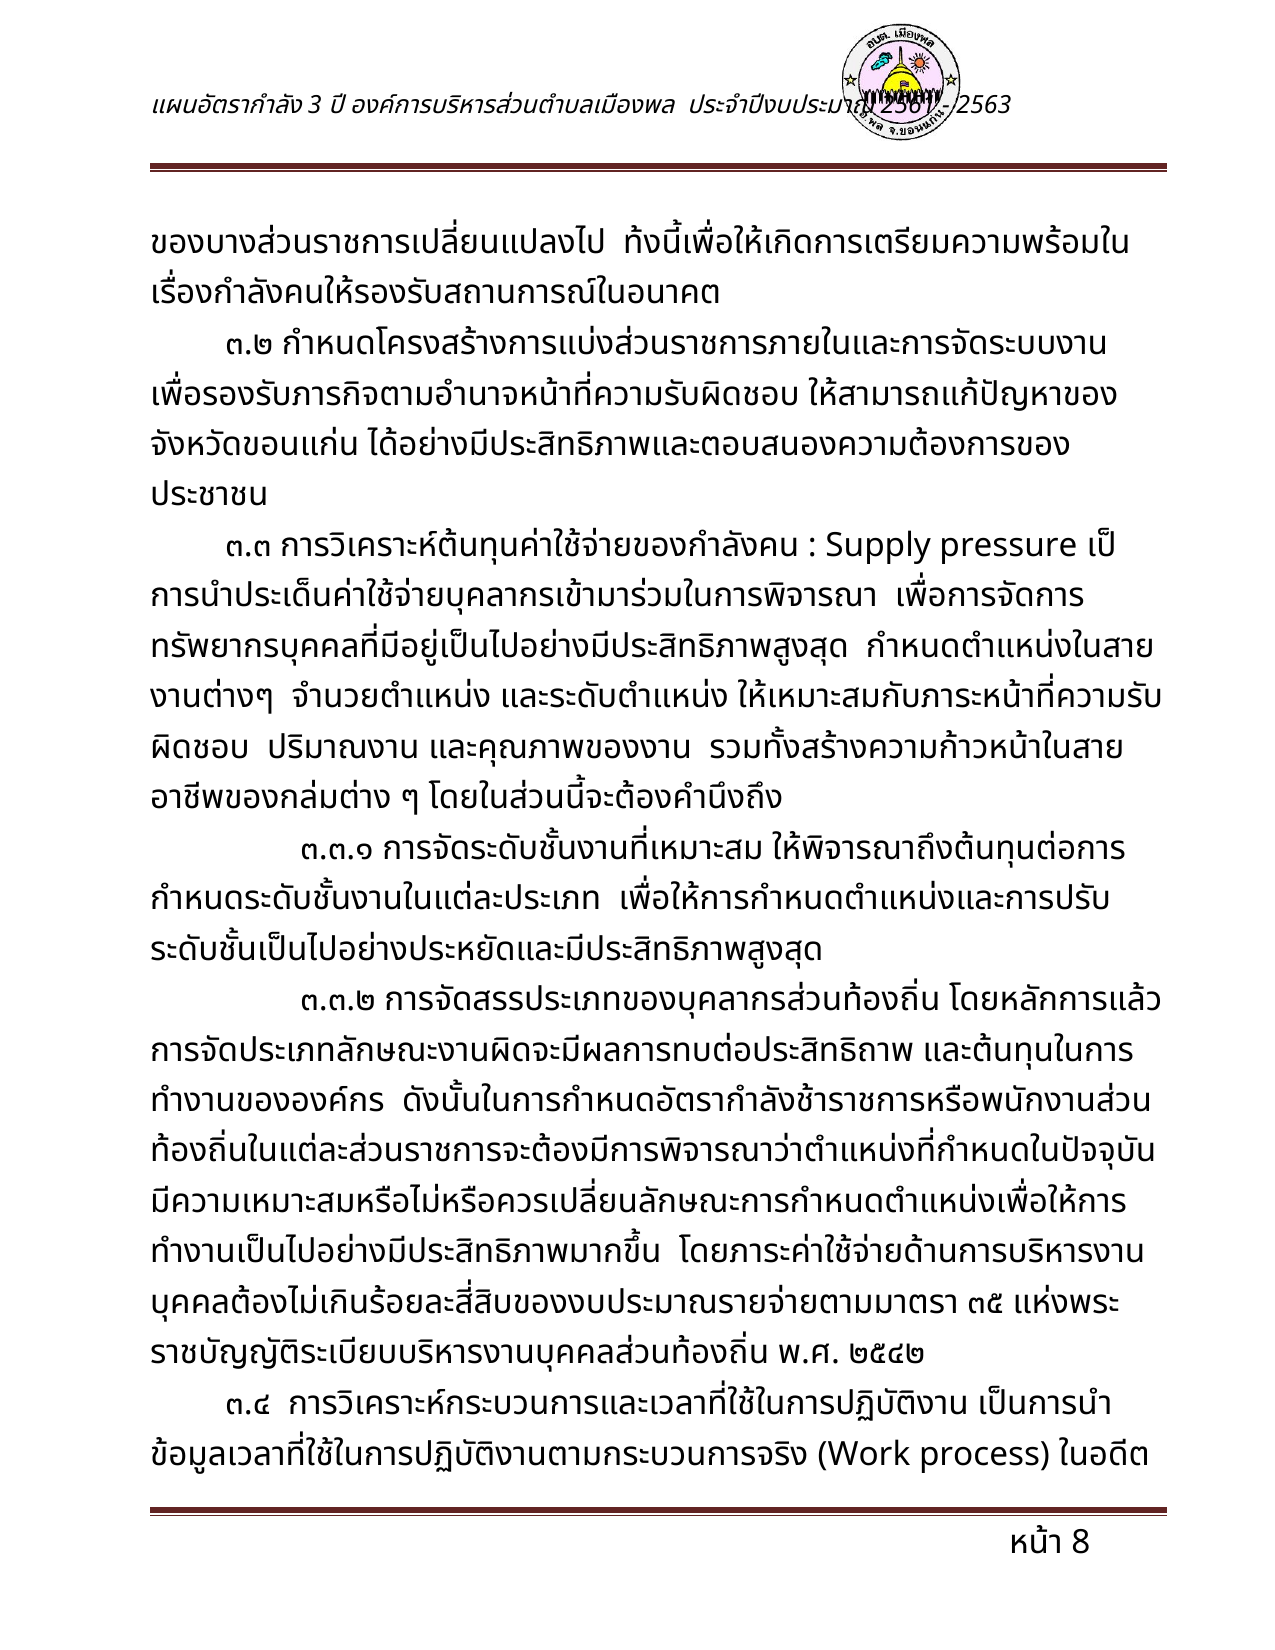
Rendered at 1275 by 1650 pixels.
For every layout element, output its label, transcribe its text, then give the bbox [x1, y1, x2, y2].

text ๓.๓ การวิเคราะห์ต้นทุนค่าใช้จ่ายของกำลังคน : Supply pressure เป็การนำประเด็นค่าใช้จ่ายบุคลากรเข้ามาร่วมในการพิจารณา เพื่อการจัดการทรัพยากรบุคคลที่มีอยู่เป็นไปอย่างมีประสิทธิภาพสูงสุด กำหนดตำแหน่งในสายงานต่างๆ จำนวยตำแหน่ง และระดับตำแหน่ง ให้เหมาะสมกับภาระหน้าที่ความรับผิดชอบ ปริมาณงาน และคุณภาพของงาน รวมทั้งสร้างความก้าวหน้าในสายอาชีพของกล่มต่าง ๆ โดยในส่วนนี้จะต้องคำนึงถึง [150, 521, 1167, 823]
text ๓.๓.๑ การจัดระดับชั้นงานที่เหมาะสม ให้พิจารณาถึงต้นทุนต่อการกำหนดระดับชั้นงานในแต่ละประเภท เพื่อให้การกำหนดตำแหน่งและการปรับระดับชั้นเป็นไปอย่างประหยัดและมีประสิทธิภาพสูงสุด [150, 823, 1167, 975]
picture [842, 23, 961, 141]
text ๓.๓.๒ การจัดสรรประเภทของบุคลากรส่วนท้องถิ่น โดยหลักการแล้วการจัดประเภทลักษณะงานผิดจะมีผลการทบต่อประสิทธิถาพ และต้นทุนในการทำงานขององค์กร ดังนั้นในการกำหนดอัตรากำลังช้าราชการหรือพนักงานส่วนท้องถิ่นในแต่ละส่วนราชการจะต้องมีการพิจารณาว่าตำแหน่งที่กำหนดในปัจจุบันมีความเหมาะสมหรือไม่หรือควรเปลี่ยนลักษณะการกำหนดตำแหน่งเพื่อให้การทำงานเป็นไปอย่างมีประสิทธิภาพมากขึ้น โดยภาระค่าใช้จ่ายด้านการบริหารงานบุคคลต้องไม่เกินร้อยละสี่สิบของงบประมาณรายจ่ายตามมาตรา ๓๕ แห่งพระราชบัญญัติระเบียบบริหารงานบุคคลส่วนท้องถิ่น พ.ศ. ๒๕๔๒ [150, 975, 1167, 1379]
text ๓.๒ กำหนดโครงสร้างการแบ่งส่วนราชการภายในและการจัดระบบงาน เพื่อรองรับภารกิจตามอำนาจหน้าที่ความรับผิดชอบ ให้สามารถแก้ปัญหาของจังหวัดขอนแก่น ได้อย่างมีประสิทธิภาพและตอบสนองความต้องการของประชาชน [150, 319, 1167, 521]
